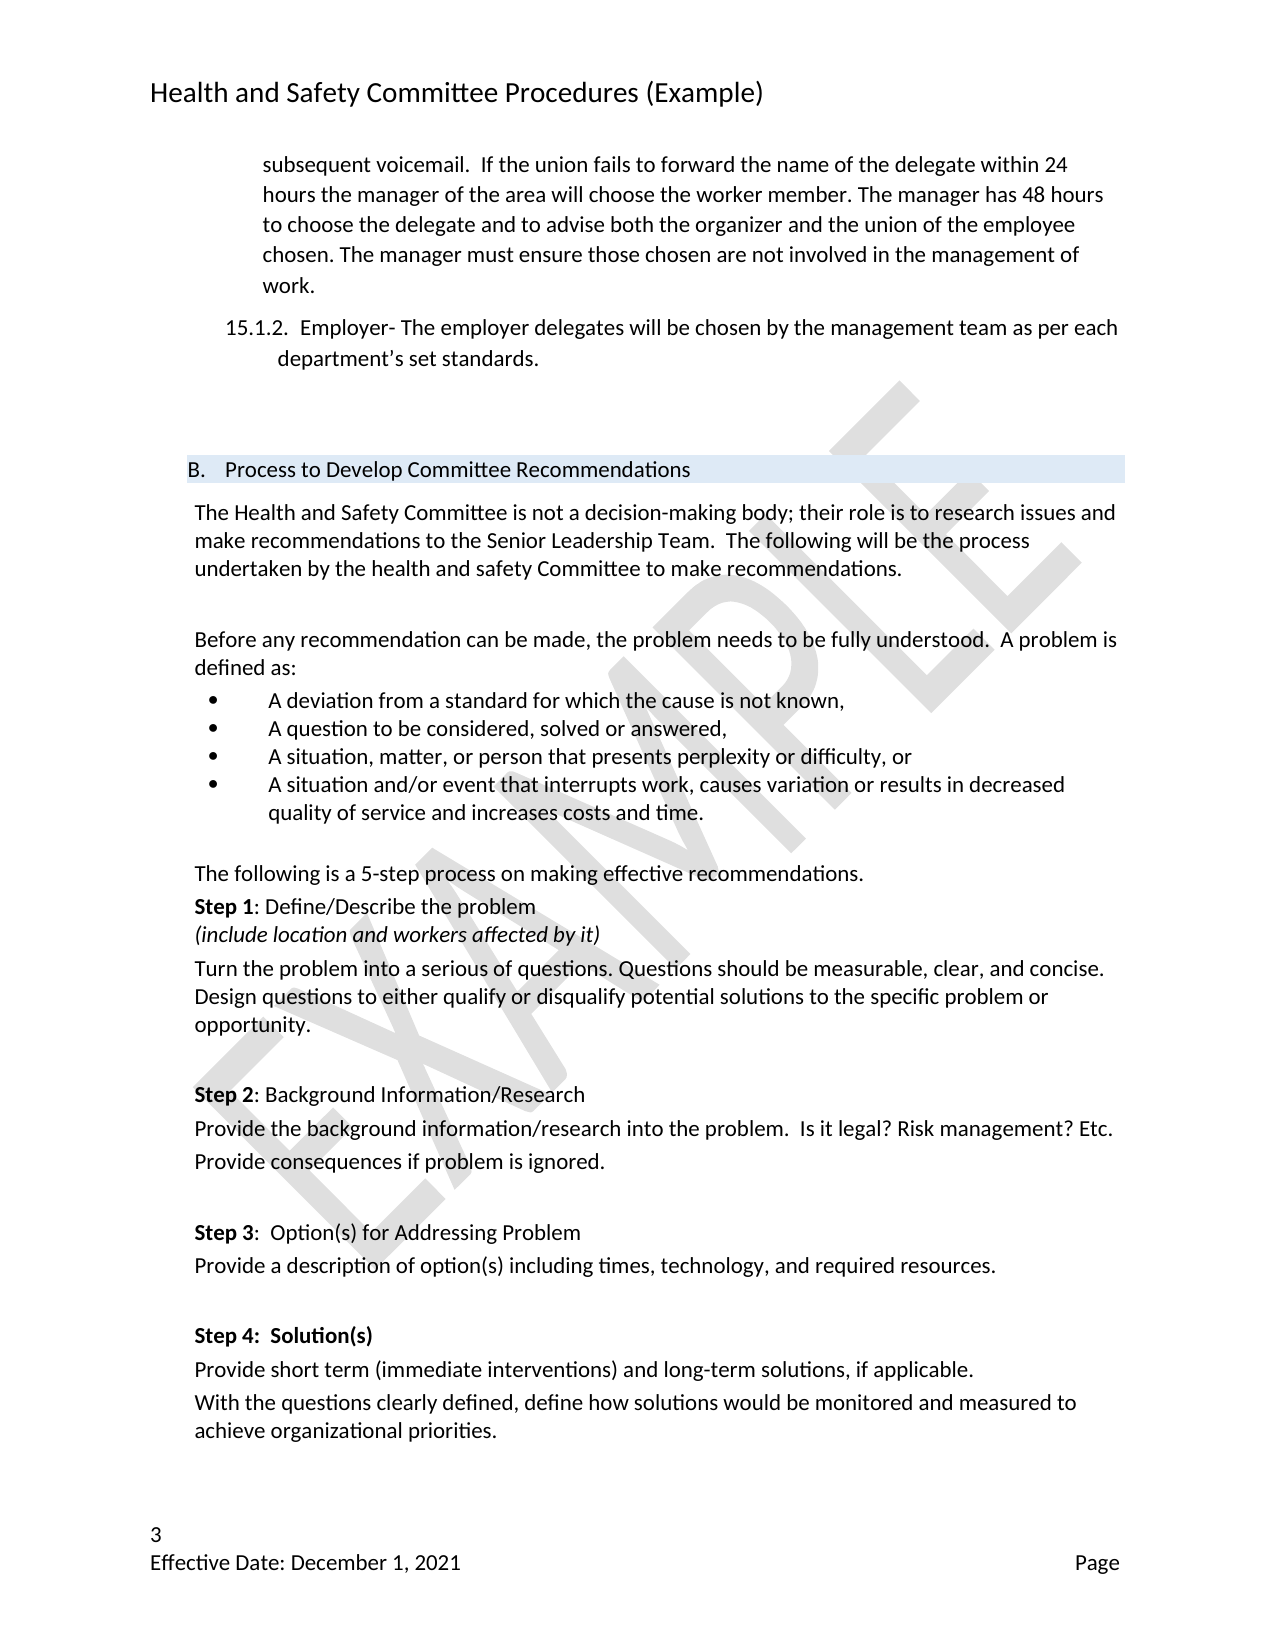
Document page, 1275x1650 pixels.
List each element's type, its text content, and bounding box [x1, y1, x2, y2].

list A situation, matter, or person that presents perplexity or difficulty, or [209, 742, 1125, 770]
list A question to be considered, solved or answered, [209, 714, 1125, 742]
text (include location and workers affected by it) [194, 921, 1125, 948]
text The following is a 5-step process on making effective recommendations. [194, 859, 1125, 887]
text Provide consequences if problem is ignored. [194, 1147, 1125, 1175]
text Before any recommendation can be made, the problem needs to be fully understood. A problem is defined as: [194, 625, 1125, 681]
text Step 4: Solution(s) [194, 1322, 1125, 1350]
text The Health and Safety Committee is not a decision-making body; their role is to research issues and make recommendations to the Senior Leadership Team. The following will be the process undertaken by the health and safety Committee to make recommendations. [194, 498, 1125, 582]
text Provide a description of option(s) including times, technology, and required resources. [194, 1251, 1125, 1279]
text Turn the problem into a serious of questions. Questions should be measurable, clear, and concise. Design questions to either qualify or disqualify potential solutions to the specific problem or opportunity. [194, 954, 1125, 1038]
text Step 3: Option(s) for Addressing Problem [194, 1218, 1125, 1246]
list A situation and/or event that interrupts work, causes variation or results in decreased quality of service and increases costs and time. [209, 770, 1125, 826]
list Employer- The employer delegates will be chosen by the management team as per each department’s set standards. [225, 313, 1125, 372]
list Process to Develop Committee Recommendations [187, 455, 1125, 483]
text Step 2: Background Information/Research [194, 1081, 1125, 1108]
text With the questions clearly defined, define how solutions would be monitored and measured to achieve organizational priorities. [194, 1388, 1125, 1444]
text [262, 150, 1125, 299]
text Provide the background information/research into the problem. Is it legal? Risk management? Etc. [194, 1114, 1125, 1142]
text Provide short term (immediate interventions) and long-term solutions, if applicable. [194, 1355, 1125, 1383]
text Step 1: Define/Describe the problem [194, 892, 1125, 921]
list A deviation from a standard for which the cause is not known, [209, 686, 1125, 714]
